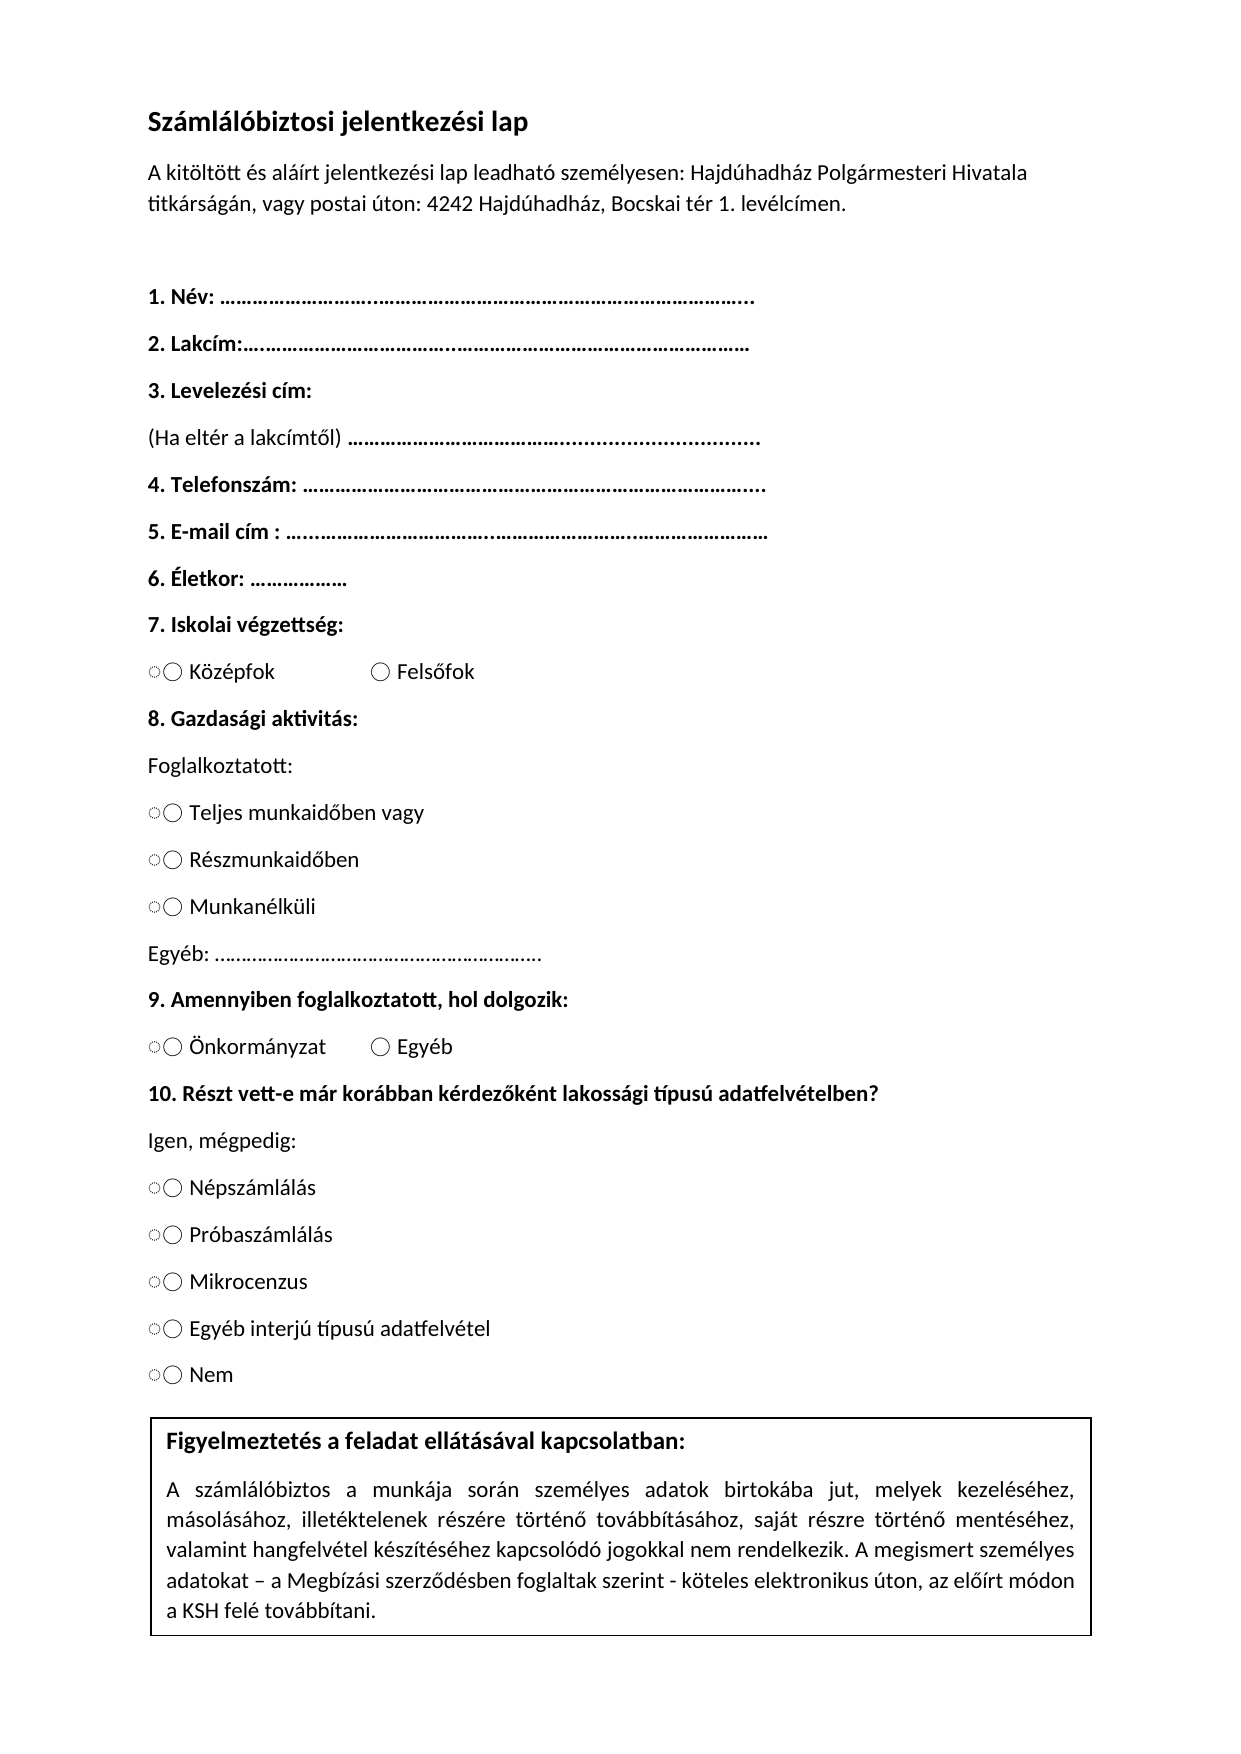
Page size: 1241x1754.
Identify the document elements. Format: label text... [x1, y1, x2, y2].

text ⃝ Teljes munkaidőben vagy [148, 798, 1093, 826]
text 10. Részt vett-e már korábban kérdezőként lakossági típusú adatfelvételben? [148, 1079, 1093, 1107]
text ⃝ Mikrocenzus [148, 1267, 1093, 1295]
text ⃝ Munkanélküli [148, 892, 1093, 920]
text ⃝ Népszámlálás [148, 1173, 1093, 1201]
text ⃝ Részmunkaidőben [148, 845, 1093, 873]
text ⃝ Egyéb interjú típusú adatfelvétel [148, 1314, 1093, 1342]
text 1. Név: ………………………..…………………………………………………………... [148, 282, 1093, 311]
text 3. Levelezési cím: [148, 376, 1093, 404]
text Számlálóbiztosi jelentkezési lap [148, 103, 1093, 139]
text 5. E-mail cím : …...…………………………..……………………..…………………… [148, 517, 1093, 545]
text Egyéb: …………………………………………………….. [148, 939, 1093, 967]
text ⃝ Önkormányzat ⃝ Egyéb [148, 1032, 1093, 1061]
text A kitöltött és aláírt jelentkezési lap leadható személyesen: Hajdúhadház Polgármesteri Hivatala titkárságán, vagy postai úton: 4242 Hajdúhadház, Bocskai tér 1. levélcímen. [148, 158, 1093, 217]
text 2. Lakcím:….……………………………..……………………………………………… [148, 329, 1093, 357]
text 9. Amennyiben foglalkoztatott, hol dolgozik: [148, 986, 1093, 1014]
text Foglalkoztatott: [148, 751, 1093, 779]
text Igen, mégpedig: [148, 1126, 1093, 1154]
text 8. Gazdasági aktivitás: [148, 704, 1093, 732]
text 4. Telefonszám: ……………………………………………………………………….... [148, 470, 1093, 498]
text ⃝ Középfok ⃝ Felsőfok [148, 657, 1093, 686]
text ⃝ Próbaszámlálás [148, 1220, 1093, 1248]
text 7. Iskolai végzettség: [148, 611, 1093, 639]
text ⃝ Nem [148, 1361, 1093, 1389]
text 6. Életkor: ……………… [148, 564, 1093, 592]
text (Ha eltér a lakcímtől) …………………………………................................. [148, 423, 1093, 451]
